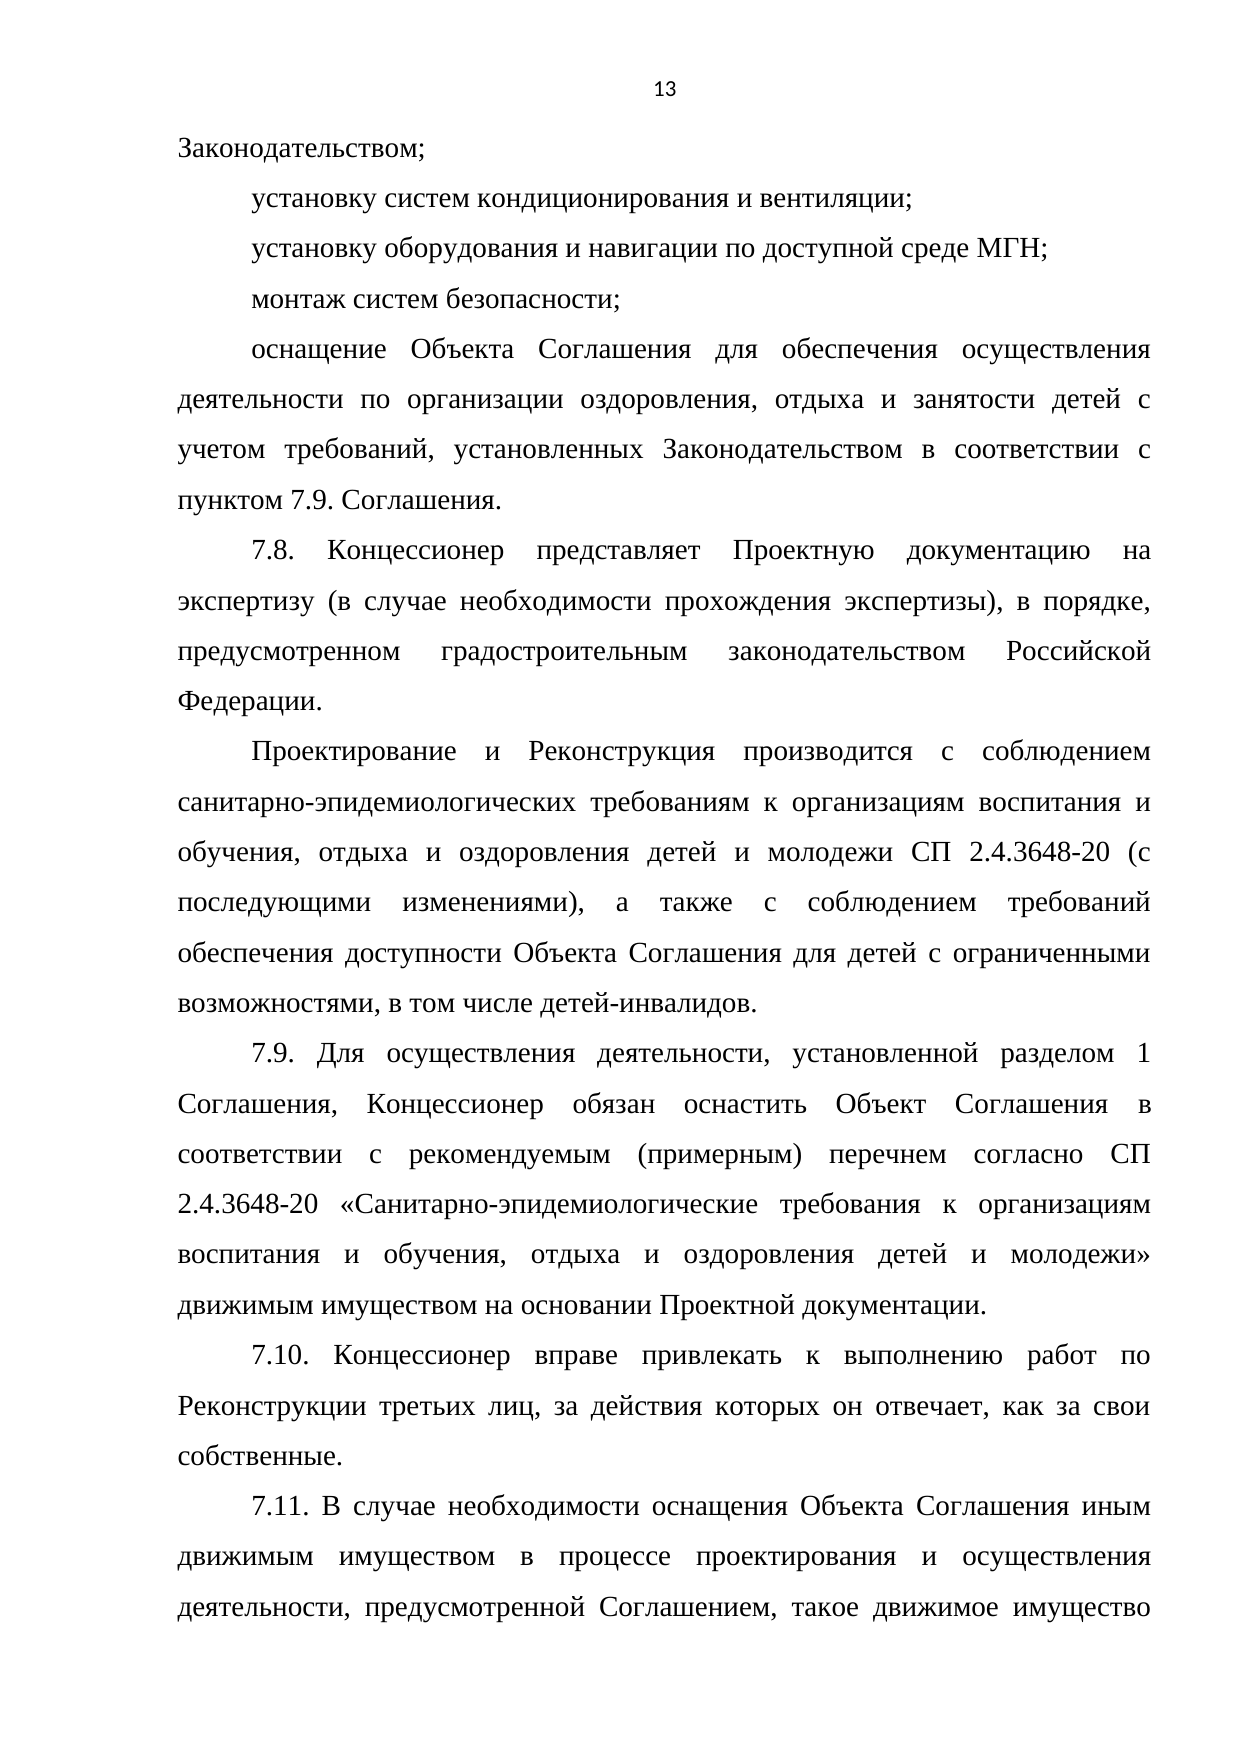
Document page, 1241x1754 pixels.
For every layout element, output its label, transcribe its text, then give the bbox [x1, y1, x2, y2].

text монтаж систем безопасности; [177, 281, 1152, 314]
text установку оборудования и навигации по доступной среде МГН; [177, 230, 1152, 264]
text оснащение Объекта Соглашения для обеспечения осуществления деятельности по организации оздоровления, отдыха и занятости детей с учетом требований, установленных Законодательством в соответствии с пунктом 7.9. Соглашения. [177, 331, 1152, 516]
text Проектирование и Реконструкция производится с соблюдением санитарно-эпидемиологических требованиям к организациям воспитания и обучения, отдыха и оздоровления детей и молодежи СП 2.4.3648-20 (с последующими изменениями), а также с соблюдением требований обеспечения доступности Объекта Соглашения для детей с ограниченными возможностями, в том числе детей-инвалидов. [177, 733, 1152, 1019]
text 7.10. Концессионер вправе привлекать к выполнению работ по Реконструкции третьих лиц, за действия которых он отвечает, как за свои собственные. [177, 1337, 1152, 1471]
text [177, 1488, 1152, 1622]
text 7.9. Для осуществления деятельности, установленной разделом 1 Соглашения, Концессионер обязан оснастить Объект Соглашения в соответствии с рекомендуемым (примерным) перечнем согласно СП 2.4.3648-20 «Санитарно-эпидемиологические требования к организациям воспитания и обучения, отдыха и оздоровления детей и молодежи» движимым имуществом на основании Проектной документации. [177, 1035, 1152, 1321]
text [177, 130, 1152, 163]
text установку систем кондиционирования и вентиляции; [177, 180, 1152, 214]
text 7.8. Концессионер представляет Проектную документацию на экспертизу (в случае необходимости прохождения экспертизы), в порядке, предусмотренном градостроительным законодательством Российской Федерации. [177, 532, 1152, 717]
